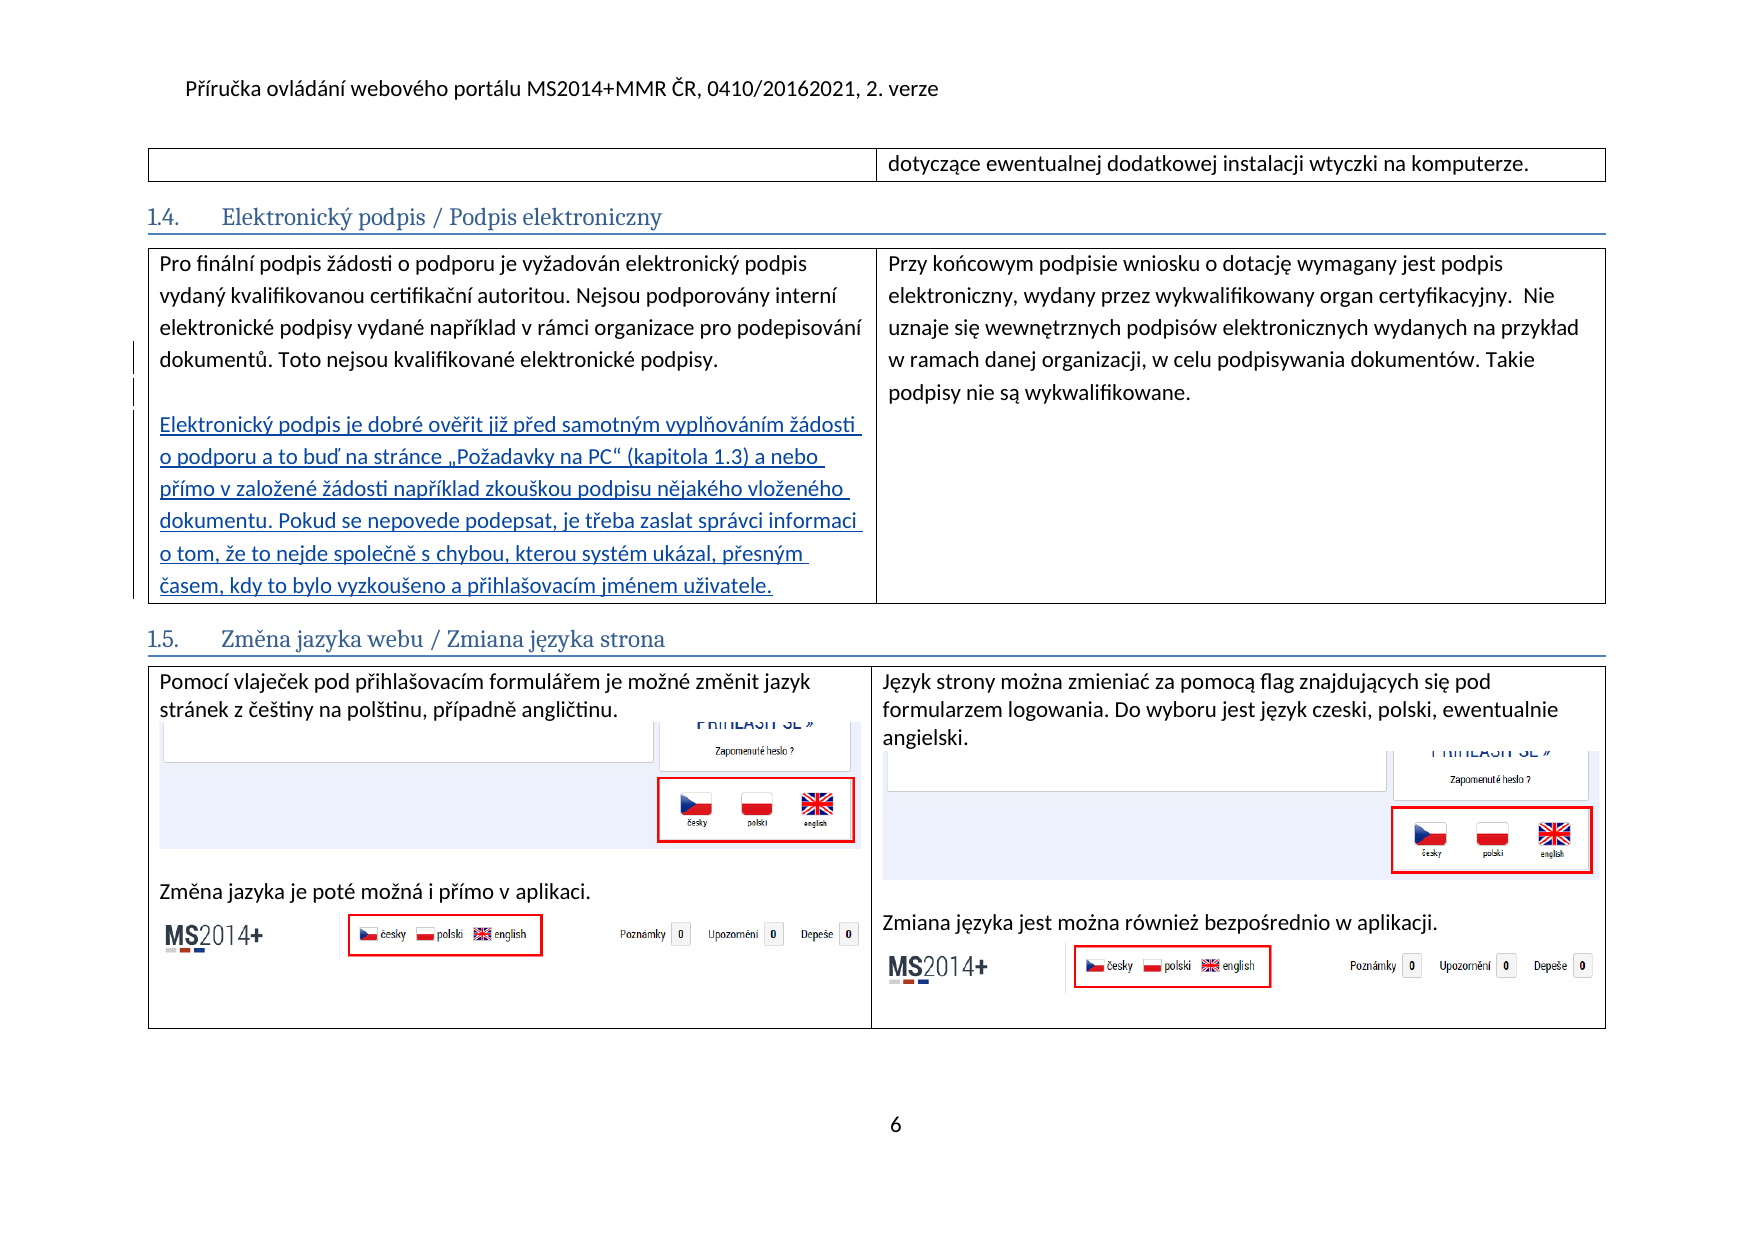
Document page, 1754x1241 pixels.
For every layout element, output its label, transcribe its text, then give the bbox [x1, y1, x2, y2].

picture [159, 905, 865, 968]
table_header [877, 149, 1605, 181]
picture [159, 722, 862, 849]
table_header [149, 149, 876, 181]
subtitle Elektronický podpis / Podpis elektroniczny [148, 202, 1606, 233]
table_header Przy końcowym podpisie wniosku o dotację wymagany jest podpis elektroniczny, wydany przez wykwalifikowany organ certyfikacyjny. Nie uznaje się wewnętrznych podpisów elektronicznych wydanych na przykład w ramach danej organizacji, w celu podpisywania dokumentów. Takie podpisy nie są wykwalifikowane. [877, 249, 1605, 603]
subtitle Změna jazyka webu / Zmiana języka strona [148, 624, 1606, 655]
picture [882, 936, 1600, 1000]
picture [882, 751, 1600, 880]
table_header Pomocí vlaječek pod přihlašovacím formulářem je možné změnit jazyk stránek z češtiny na polštinu, případně angličtinu. Změna jazyka je poté možná i přímo v aplikaci. [149, 667, 871, 1028]
table_header Język strony można zmieniać za pomocą flag znajdujących się pod formularzem logowania. Do wyboru jest język czeski, polski, ewentualnie angielski. Zmiana języka jest można również bezpośrednio w aplikacji. [872, 667, 1605, 1028]
table_header Pro finální podpis žádosti o podporu je vyžadován elektronický podpis vydaný kvalifikovanou certifikační autoritou. Nejsou podporovány interní elektronické podpisy vydané například v rámci organizace pro podepisování dokumentů. Toto nejsou kvalifikované elektronické podpisy. [149, 249, 876, 603]
